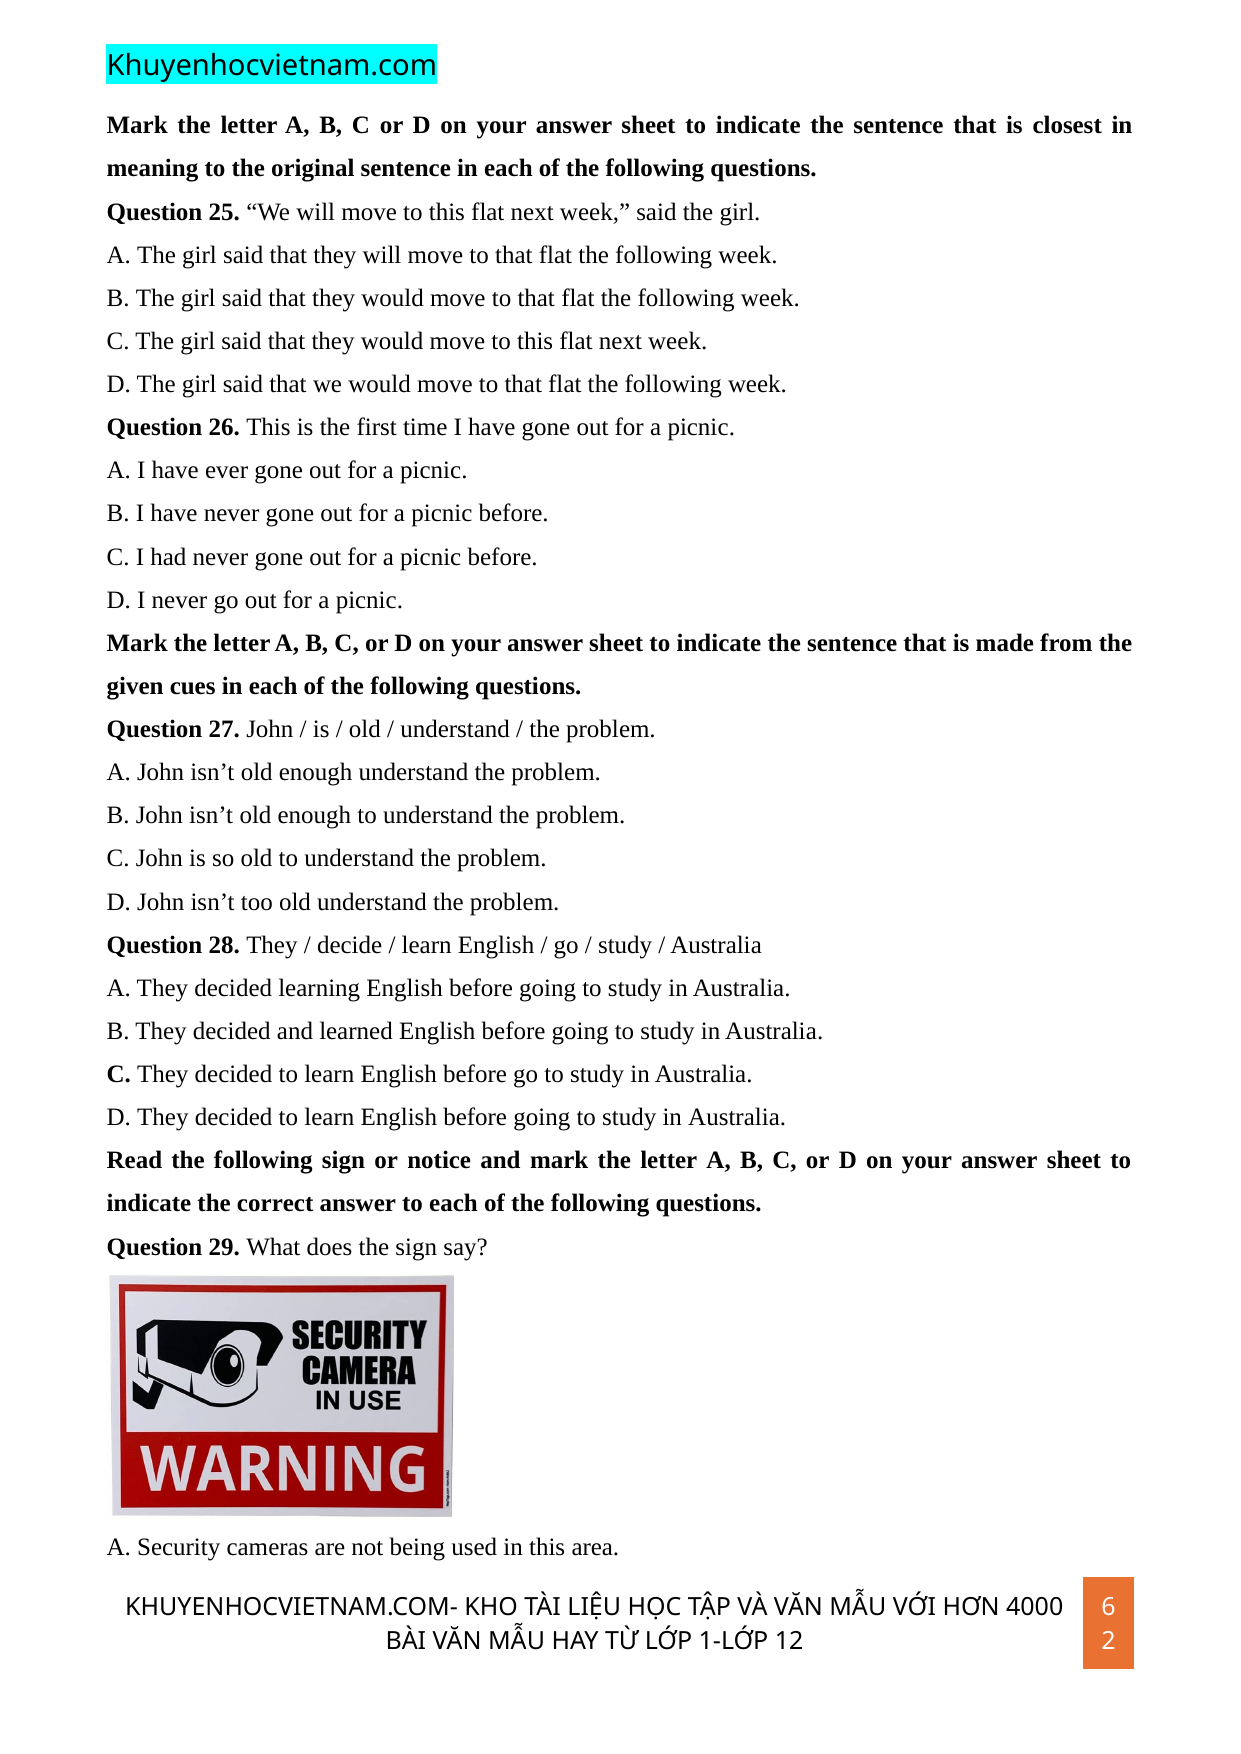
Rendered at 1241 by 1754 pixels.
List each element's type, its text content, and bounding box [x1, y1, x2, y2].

text Question 29. What does the sign say? [106, 1232, 1134, 1260]
text A. John isn’t old enough understand the problem. [106, 757, 1134, 786]
text C. John is so old to understand the problem. [106, 843, 1134, 872]
text Question 26. This is the first time I have gone out for a picnic. [106, 412, 1134, 441]
text A. Security cameras are not being used in this area. [106, 1532, 1134, 1561]
text D. I never go out for a picnic. [106, 585, 1134, 613]
text D. John isn’t too old understand the problem. [106, 887, 1134, 915]
text D. The girl said that we would move to that flat the following week. [106, 369, 1134, 398]
text Read the following sign or notice and mark the letter A, B, C, or D on your answer sheet to indicate the correct answer to each of the following questions. [106, 1145, 1134, 1217]
text Question 28. They / decide / learn English / go / study / Australia [106, 930, 1134, 958]
picture [106, 1274, 454, 1519]
text C. I had never gone out for a picnic before. [106, 542, 1134, 570]
text B. I have never gone out for a picnic before. [106, 498, 1134, 527]
text A. They decided learning English before going to study in Australia. [106, 973, 1134, 1002]
text B. They decided and learned English before going to study in Australia. [106, 1016, 1134, 1045]
text Mark the letter A, B, C, or D on your answer sheet to indicate the sentence that is made from the given cues in each of the following questions. [106, 628, 1134, 700]
text Mark the letter A, B, C or D on your answer sheet to indicate the sentence that is closest in meaning to the original sentence in each of the following questions. [106, 110, 1134, 182]
text B. John isn’t old enough to understand the problem. [106, 800, 1134, 829]
text A. The girl said that they will move to that flat the following week. [106, 240, 1134, 268]
text C. The girl said that they would move to this flat next week. [106, 326, 1134, 355]
text B. The girl said that they would move to that flat the following week. [106, 283, 1134, 312]
text D. They decided to learn English before going to study in Australia. [106, 1102, 1134, 1131]
text C. They decided to learn English before go to study in Australia. [106, 1059, 1134, 1088]
text Question 25. “We will move to this flat next week,” said the girl. [106, 197, 1134, 225]
text A. I have ever gone out for a picnic. [106, 455, 1134, 484]
text Question 27. John / is / old / understand / the problem. [106, 714, 1134, 743]
